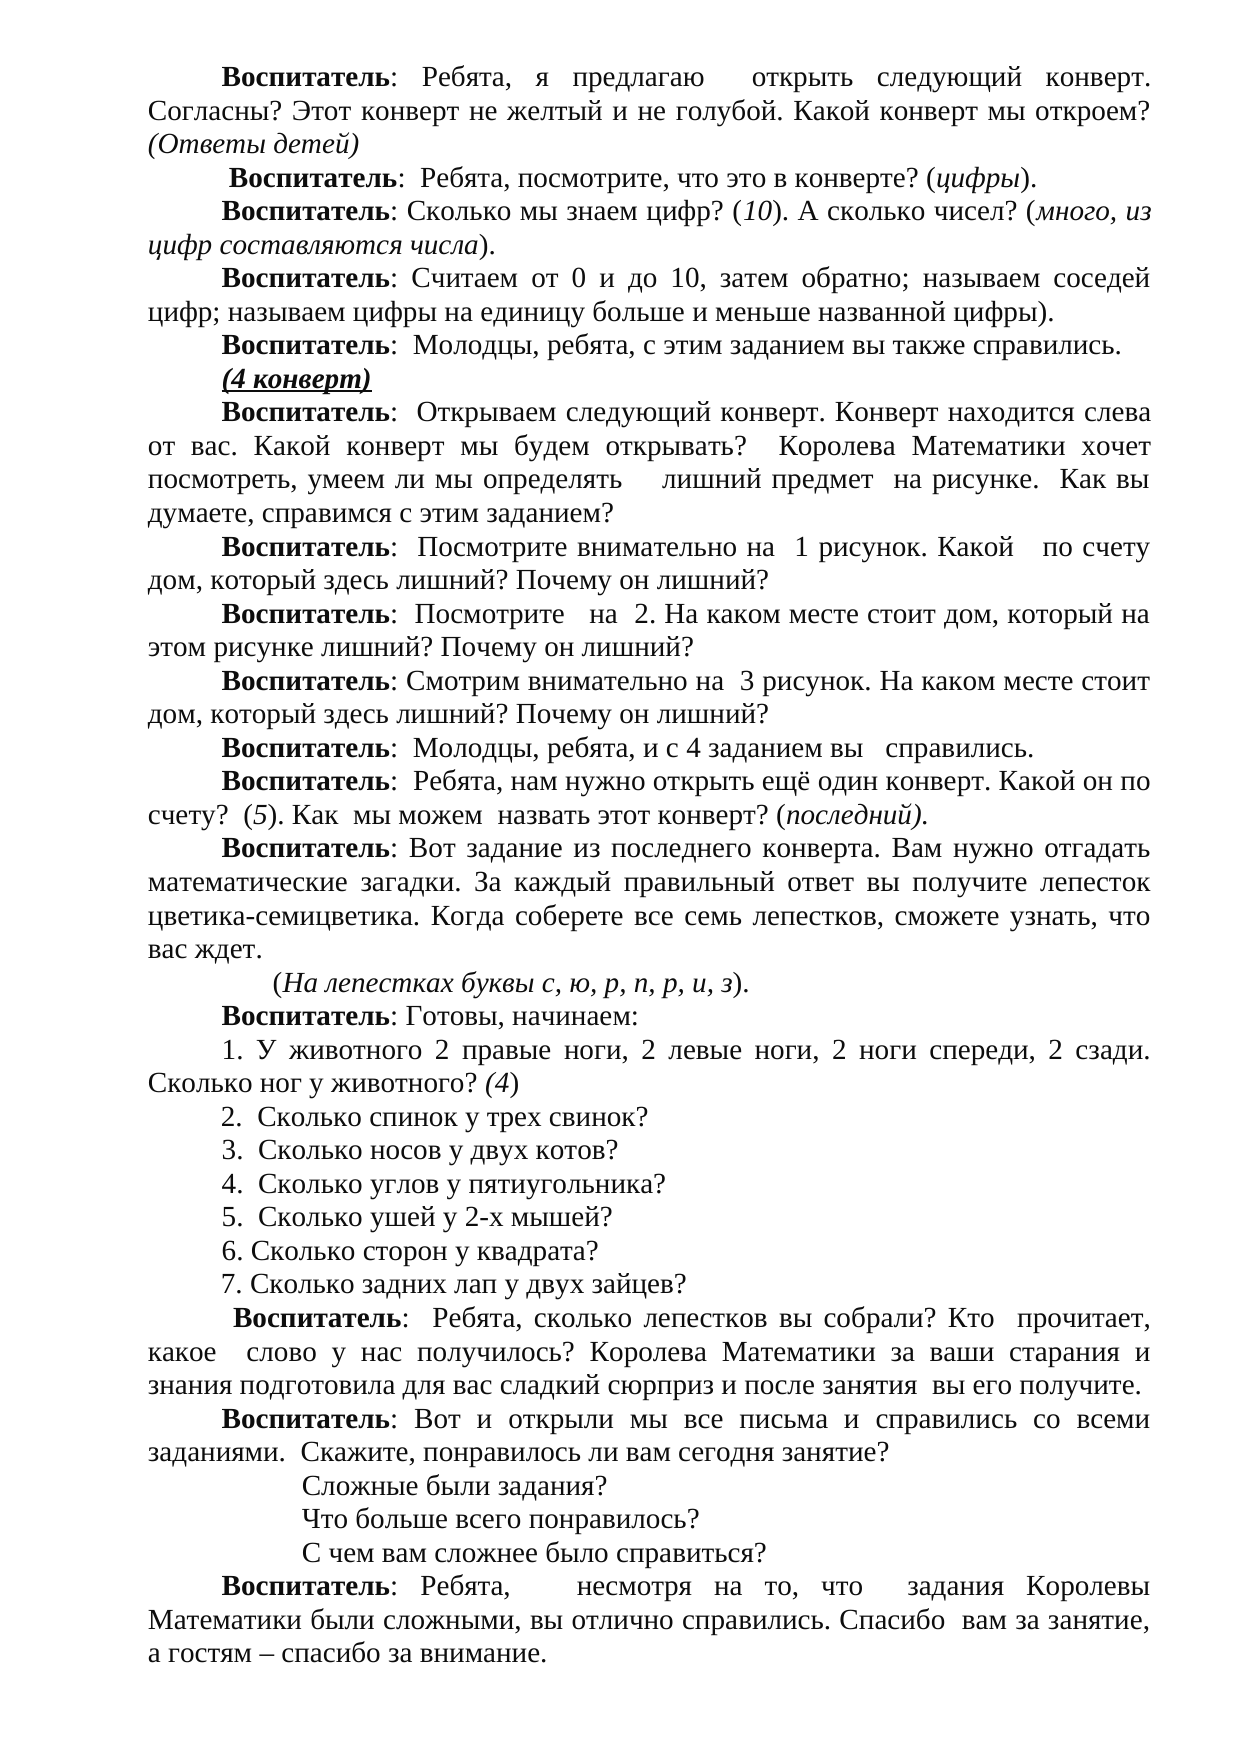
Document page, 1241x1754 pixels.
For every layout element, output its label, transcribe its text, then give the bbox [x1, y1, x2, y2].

text 1. У животного 2 правые ноги, 2 левые ноги, 2 ноги спереди, 2 сзади. Сколько ног у животного? (4) [148, 1032, 1152, 1099]
text 5. Сколько ушей у 2-х мышей? [148, 1199, 1152, 1233]
text Воспитатель: Считаем от 0 и до 10, затем обратно; называем соседей цифр; называем цифры на единицу больше и меньше названной цифры). [148, 260, 1152, 327]
text Воспитатель: Ребята, нам нужно открыть ещё один конверт. Какой он по счету? (5). Как мы можем назвать этот конверт? (последний). [148, 763, 1152, 831]
text 4. Сколько углов у пятиугольника? [148, 1166, 1152, 1199]
text С чем вам сложнее было справиться? [148, 1535, 1152, 1568]
text Воспитатель: Молодцы, ребята, и с 4 заданием вы справились. [148, 730, 1152, 763]
text 3. Сколько носов у двух котов? [148, 1132, 1152, 1166]
text (4 конверт) [148, 361, 1152, 394]
text Воспитатель: Посмотрите на 2. На каком месте стоит дом, который на этом рисунке лишний? Почему он лишний? [148, 596, 1152, 663]
text Воспитатель: Вот и открыли мы все письма и справились со всеми заданиями. Скажите, понравилось ли вам сегодня занятие? [148, 1401, 1152, 1468]
text Воспитатель: Молодцы, ребята, с этим заданием вы также справились. [148, 327, 1152, 361]
text Воспитатель: Ребята, посмотрите, что это в конверте? (цифры). [148, 160, 1152, 193]
text Воспитатель: Посмотрите внимательно на 1 рисунок. Какой по счету дом, который здесь лишний? Почему он лишний? [148, 529, 1152, 596]
text Воспитатель: Открываем следующий конверт. Конверт находится слева от вас. Какой конверт мы будем открывать? Королева Математики хочет посмотреть, умеем ли мы определять лишний предмет на рисунке. Как вы думаете, справимся с этим заданием? [148, 394, 1152, 529]
text Сложные были задания? [148, 1468, 1152, 1501]
text Воспитатель: Вот задание из последнего конверта. Вам нужно отгадать математические загадки. За каждый правильный ответ вы получите лепесток цветика-семицветика. Когда соберете все семь лепестков, сможете узнать, что вас ждет. [148, 831, 1152, 965]
text Воспитатель: Готовы, начинаем: [148, 998, 1152, 1032]
text (На лепестках буквы с, ю, р, п, р, и, з). [148, 965, 1152, 998]
text Воспитатель: Смотрим внимательно на 3 рисунок. На каком месте стоит дом, который здесь лишний? Почему он лишний? [148, 663, 1152, 730]
text 7. Сколько задних лап у двух зайцев? [148, 1267, 1152, 1300]
text Что больше всего понравилось? [148, 1501, 1152, 1535]
text Воспитатель: Сколько мы знаем цифр? (10). А сколько чисел? (много, из цифр составляются числа). [148, 193, 1152, 260]
text 2. Сколько спинок у трех свинок? [148, 1099, 1152, 1132]
text Воспитатель: Ребята, несмотря на то, что задания Королевы Математики были сложными, вы отлично справились. Спасибо вам за занятие, а гостям – спасибо за внимание. [148, 1568, 1152, 1669]
text Воспитатель: Ребята, я предлагаю открыть следующий конверт. Согласны? Этот конверт не желтый и не голубой. Какой конверт мы откроем? (Ответы детей) [148, 59, 1152, 160]
text 6. Сколько сторон у квадрата? [148, 1233, 1152, 1267]
text Воспитатель: Ребята, сколько лепестков вы собрали? Кто прочитает, какое слово у нас получилось? Королева Математики за ваши старания и знания подготовила для вас сладкий сюрприз и после занятия вы его получите. [148, 1300, 1152, 1401]
